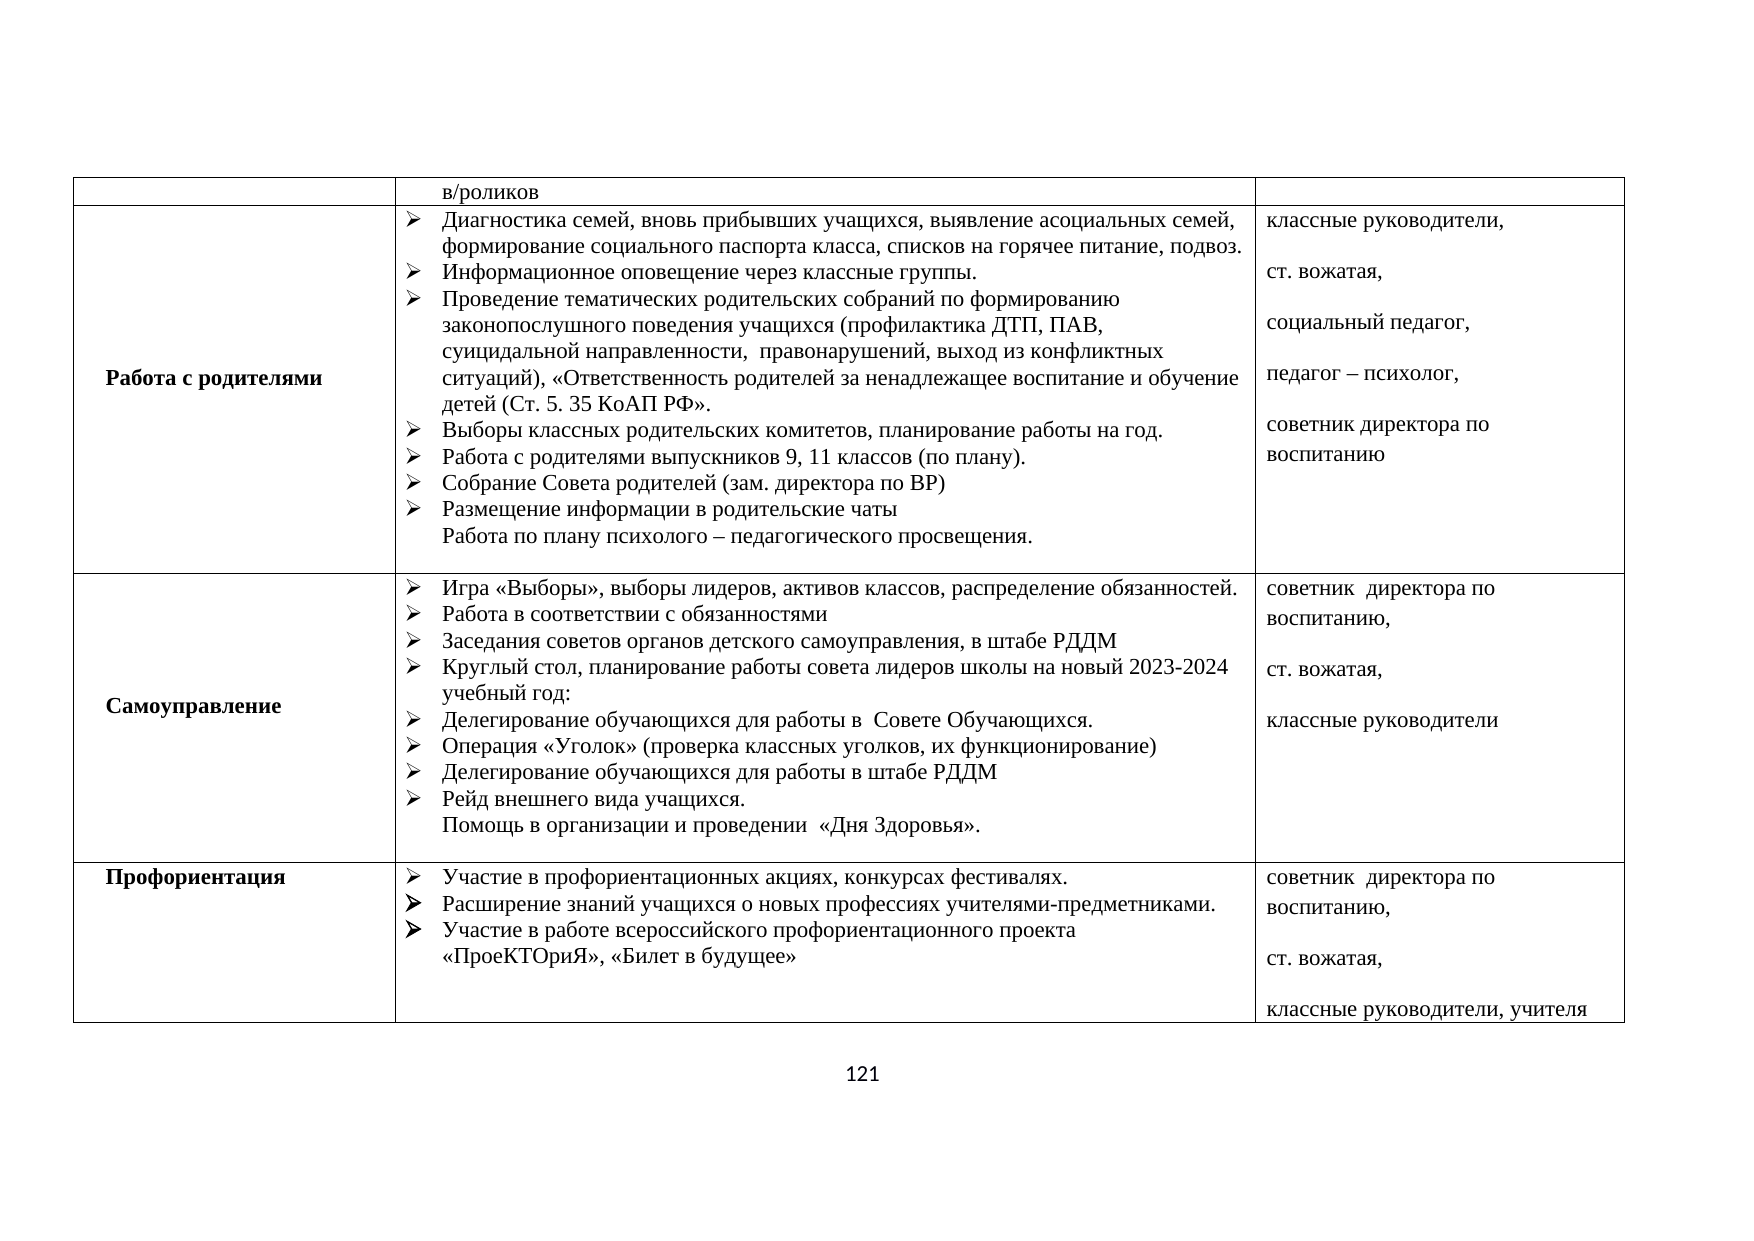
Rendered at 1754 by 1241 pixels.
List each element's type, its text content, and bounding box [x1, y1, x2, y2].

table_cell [396, 863, 1255, 1022]
table_cell советник директора по воспитанию, ст. вожатая, классные руководители [1256, 574, 1624, 862]
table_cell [1256, 863, 1624, 1022]
table_cell Диагностика семей, вновь прибывших учащихся, выявление асоциальных семей, формирование социального паспорта класса, списков на горячее питание, подвоз. Информационное оповещение через классные группы. Проведение тематических родительских собраний по формированию законопослушного поведения учащихся (профилактика ДТП, ПАВ, суицидальной направленности, правонарушений, выход из конфликтных ситуаций), «Ответственность родителей за ненадлежащее воспитание и обучение детей (Ст. 5. 35 КоАП РФ». Выборы классных родительских комитетов, планирование работы на год. Работа с родителями выпускников 9, 11 классов (по плану). Собрание Совета родителей (зам. директора по ВР) Размещение информации в родительские чаты Работа по плану психолого – педагогического просвещения. [396, 206, 1255, 573]
table_cell Работа с родителями [74, 206, 395, 573]
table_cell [1256, 178, 1624, 204]
table_cell Игра «Выборы», выборы лидеров, активов классов, распределение обязанностей. Работа в соответствии с обязанностями Заседания советов органов детского самоуправления, в штабе РДДМ Круглый стол, планирование работы совета лидеров школы на новый 2023-2024 учебный год: Делегирование обучающихся для работы в Совете Обучающихся. Операция «Уголок» (проверка классных уголков, их функционирование) Делегирование обучающихся для работы в штабе РДДМ Рейд внешнего вида учащихся. Помощь в организации и проведении «Дня Здоровья». [396, 574, 1255, 862]
table_cell Самоуправление [74, 574, 395, 862]
table_cell классные руководители, ст. вожатая, социальный педагог, педагог – психолог, советник директора по воспитанию [1256, 206, 1624, 573]
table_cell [74, 178, 395, 204]
table_cell Профориентация [74, 863, 395, 1022]
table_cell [396, 178, 1255, 204]
